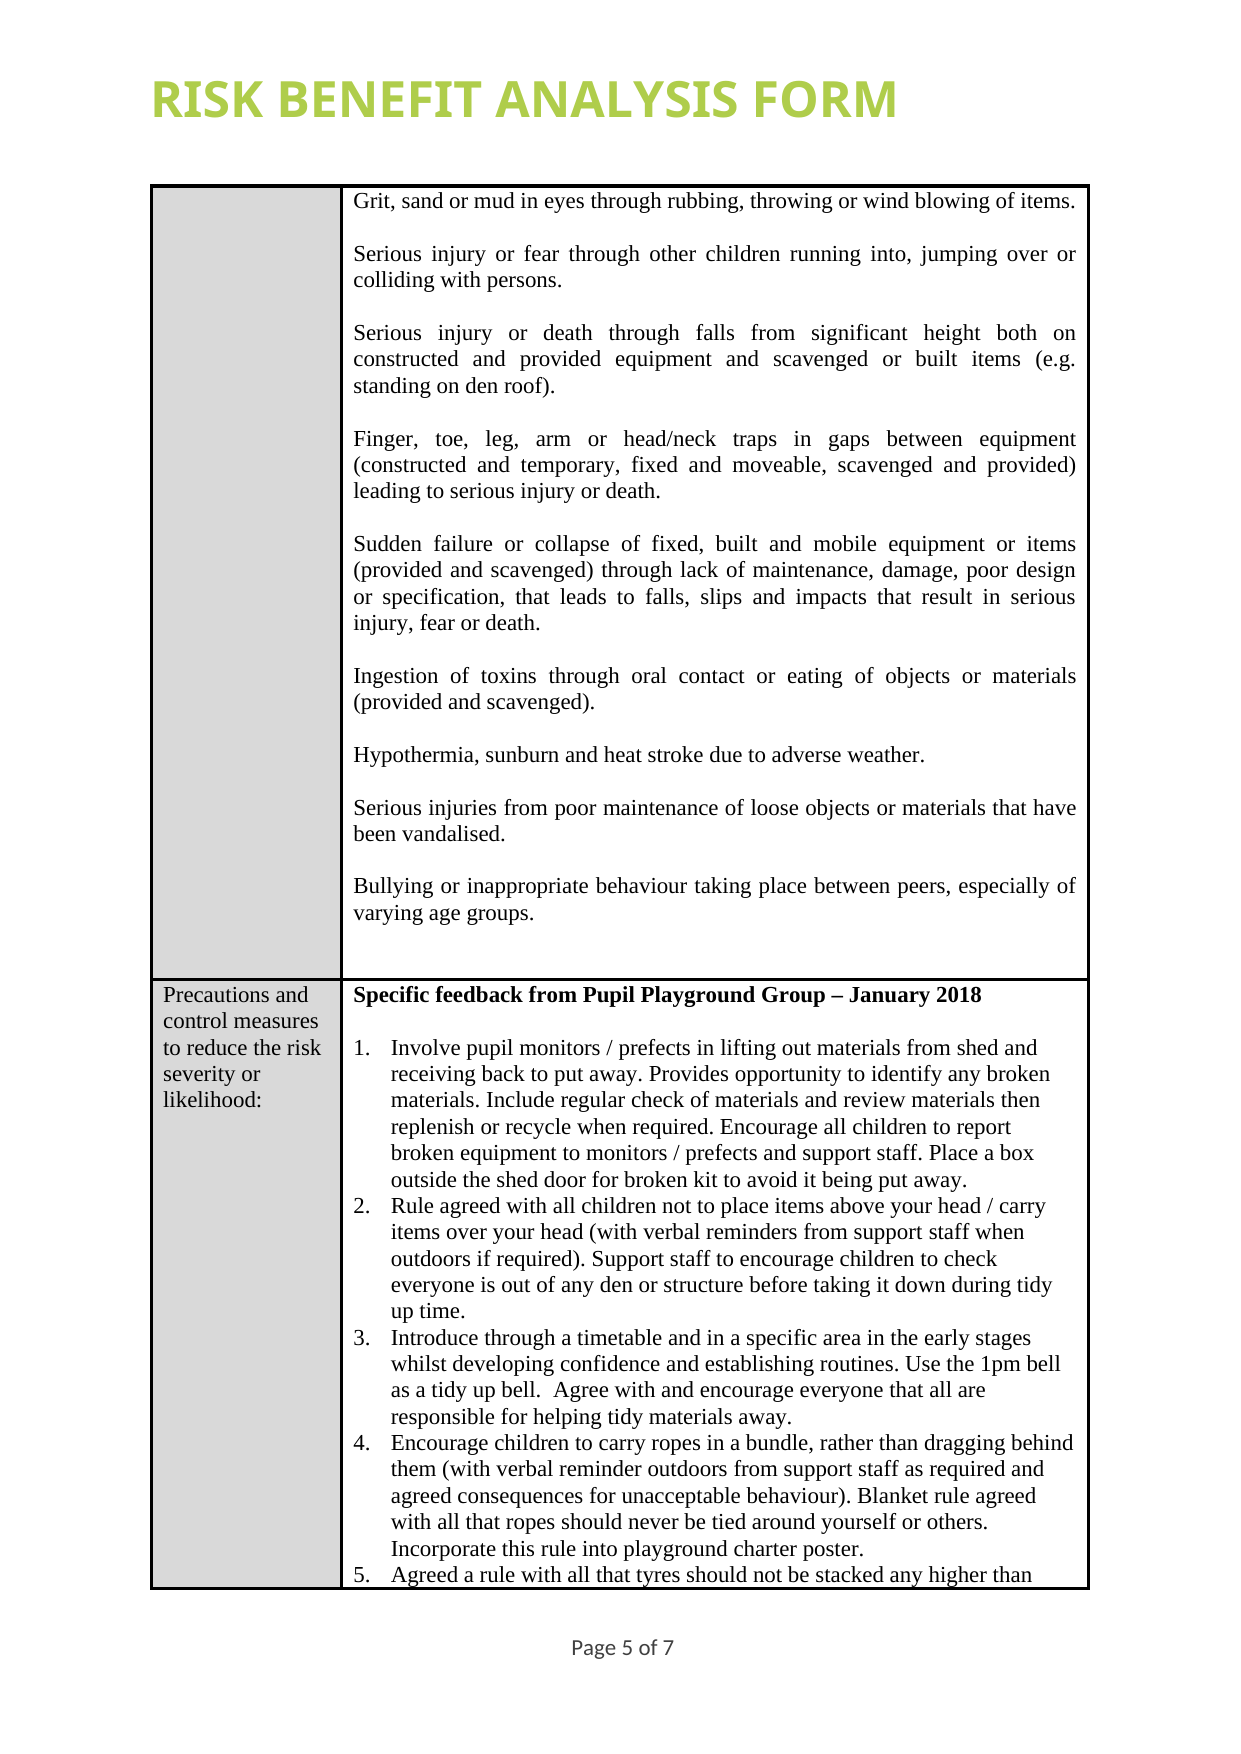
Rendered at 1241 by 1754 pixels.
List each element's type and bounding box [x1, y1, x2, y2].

table_cell [153, 188, 340, 978]
table_cell [153, 981, 340, 1587]
table_cell [343, 981, 1087, 1587]
table_cell [343, 188, 1087, 978]
